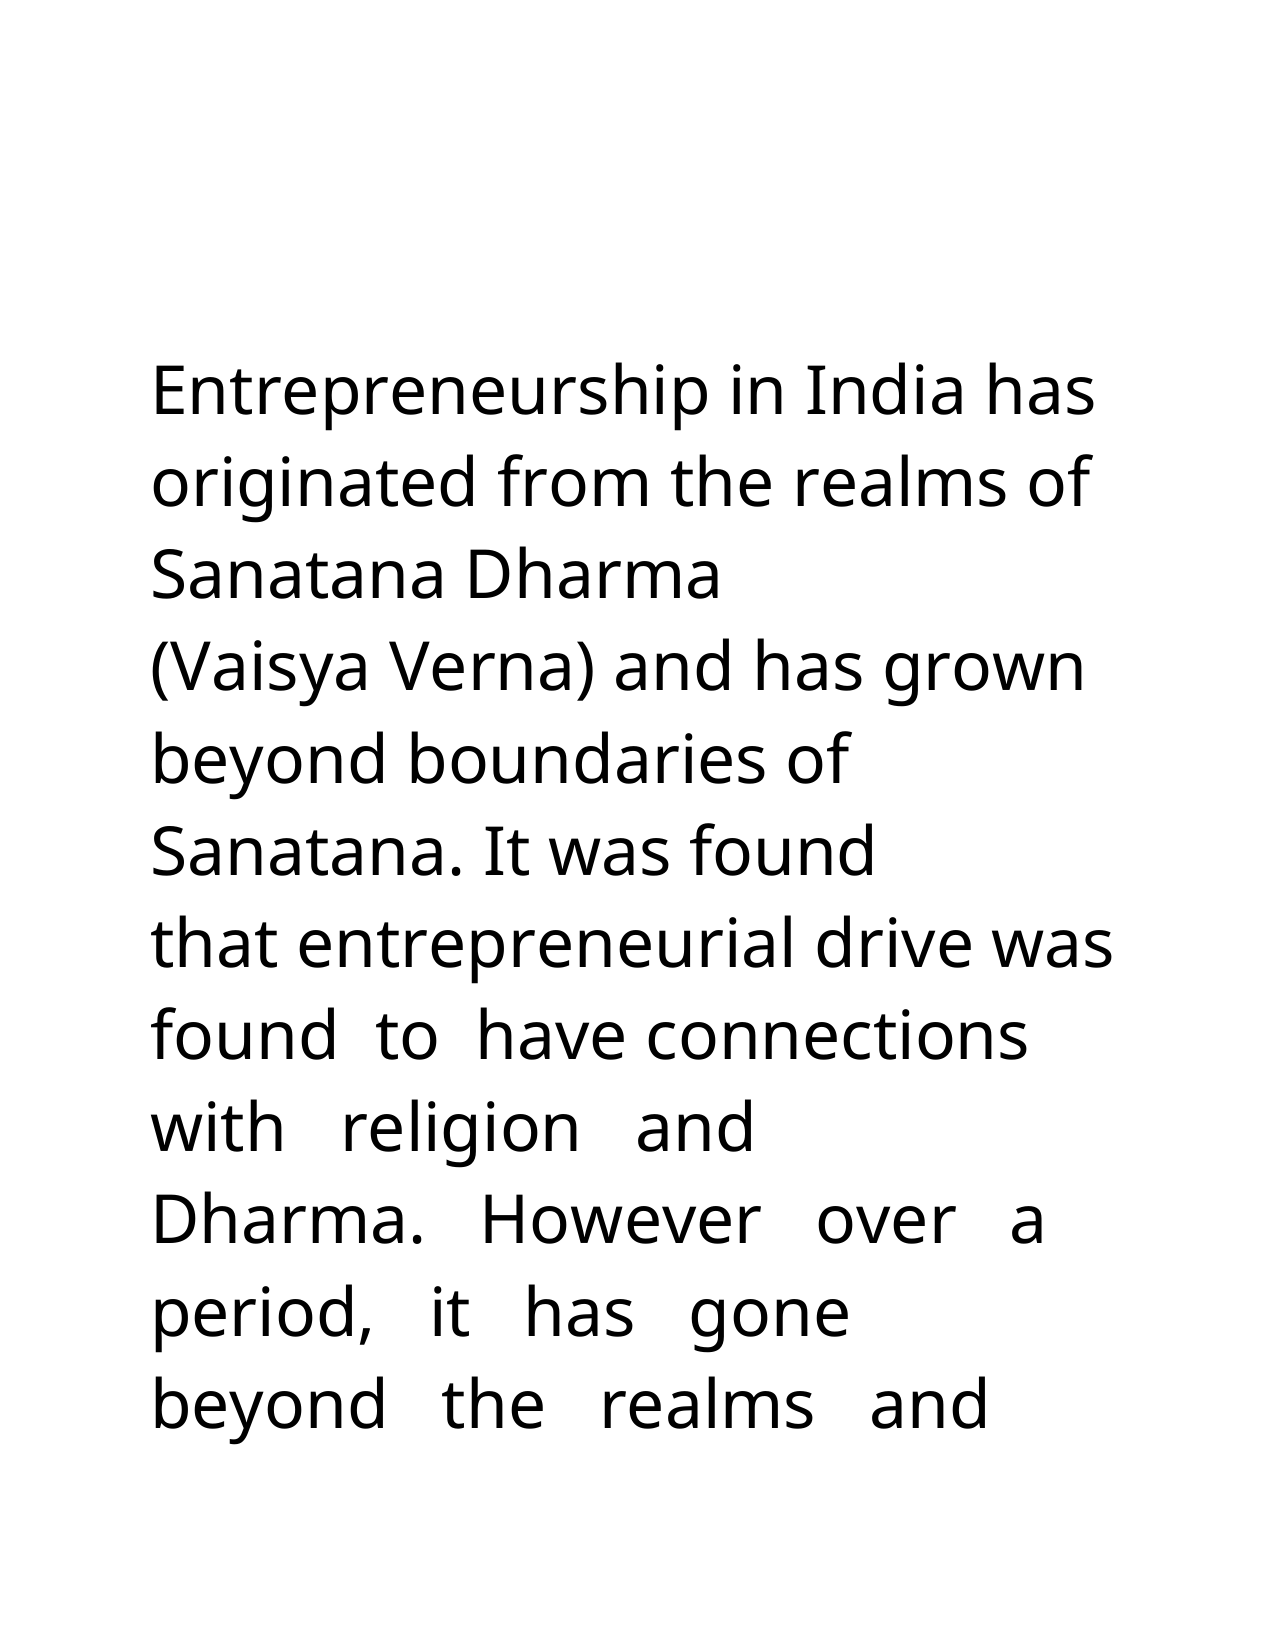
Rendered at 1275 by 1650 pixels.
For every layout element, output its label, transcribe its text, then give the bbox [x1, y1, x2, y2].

text Dharma. However over a period, it has gone beyond the realms and [150, 1172, 1125, 1448]
text Entrepreneurship in India has originated from the realms of Sanatana Dharma [150, 342, 1125, 618]
text that entrepreneurial drive was found to have connections with religion and [150, 895, 1125, 1172]
text (Vaisya Verna) and has grown beyond boundaries of Sanatana. It was found [150, 618, 1125, 895]
